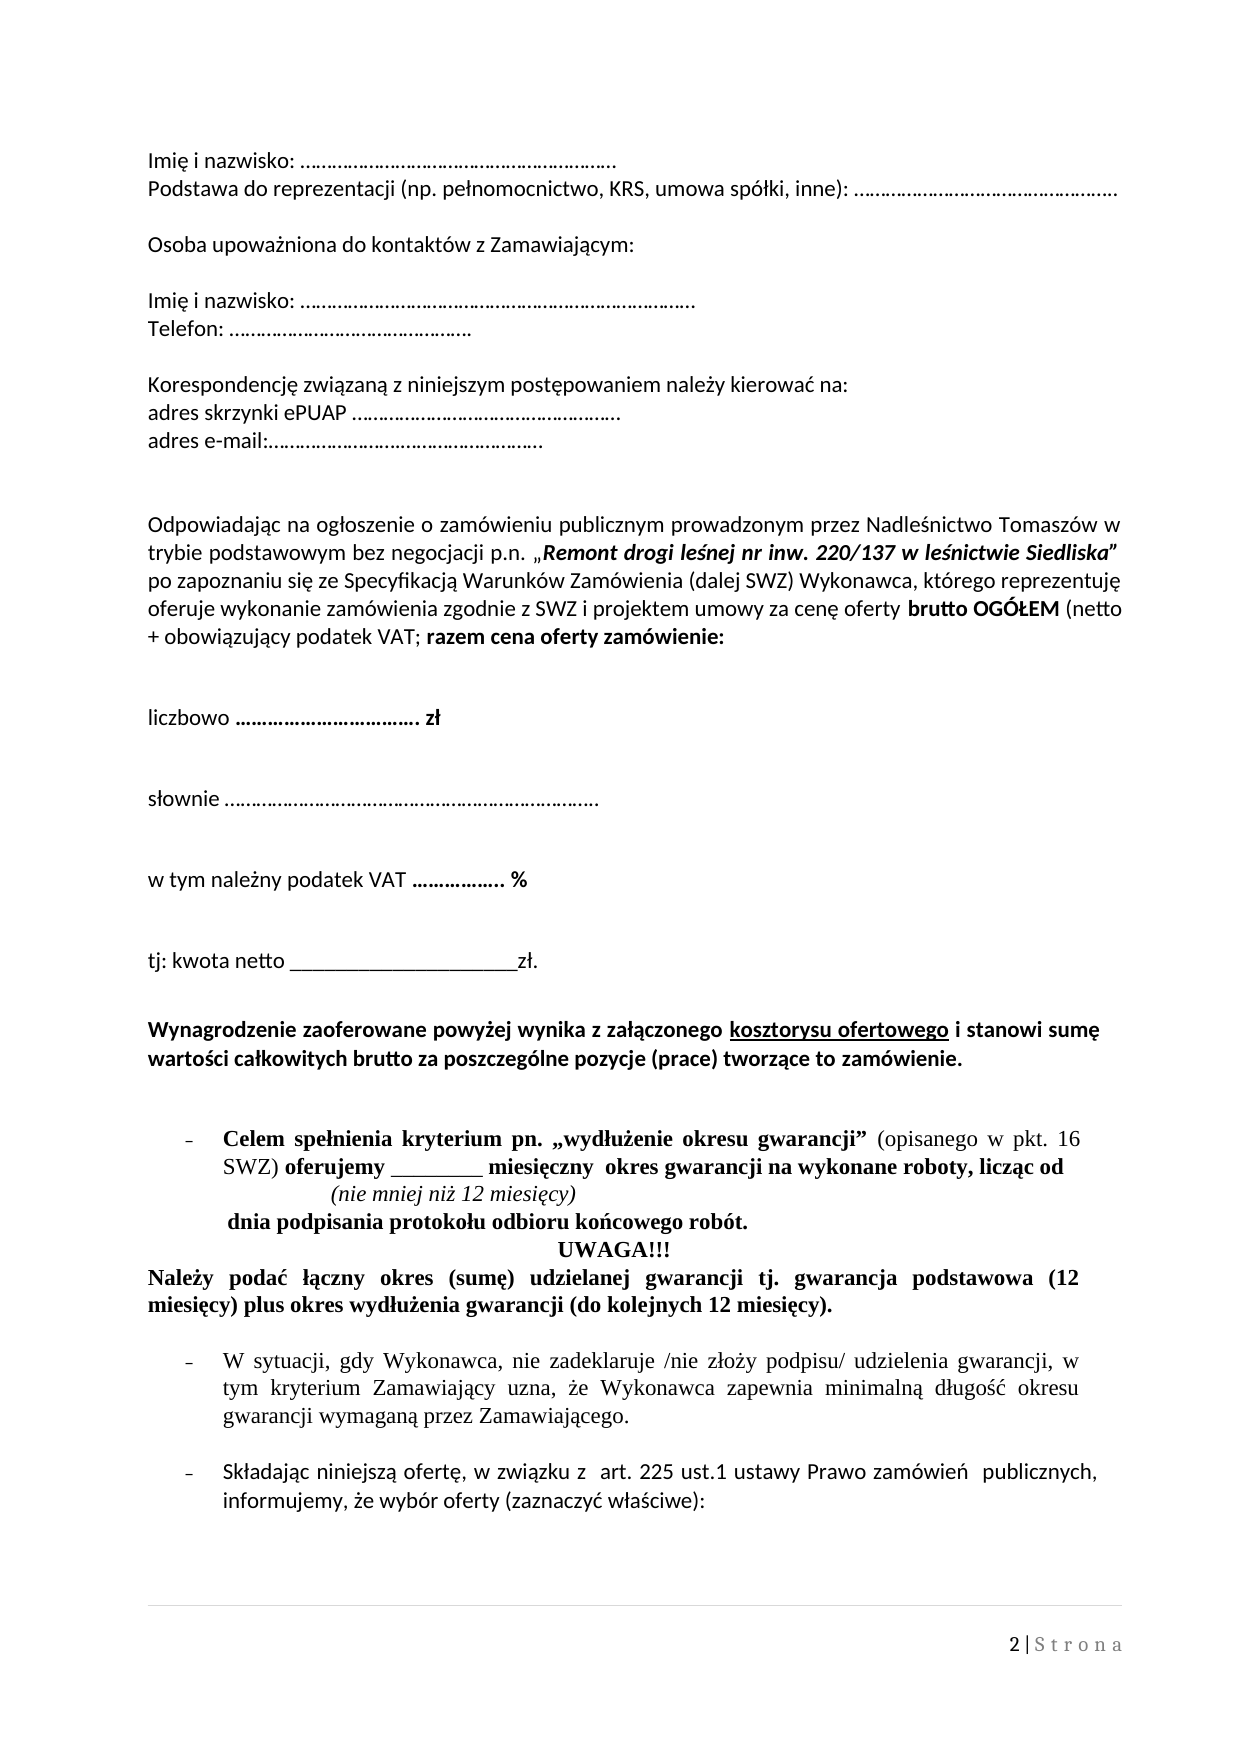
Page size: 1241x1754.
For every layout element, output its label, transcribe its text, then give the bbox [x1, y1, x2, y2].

text (nie mniej niż 12 miesięcy) [148, 1181, 1080, 1207]
text Osoba upoważniona do kontaktów z Zamawiającym: [148, 230, 1122, 258]
text tj: kwota netto ____________________zł. [148, 947, 1122, 975]
text liczbowo ……………………………. zł [148, 703, 1122, 732]
text Należy podać łączny okres (sumę) udzielanej gwarancji tj. gwarancja podstawowa (12 miesięcy) plus okres wydłużenia gwarancji (do kolejnych 12 miesięcy). [148, 1264, 1080, 1318]
text Wynagrodzenie zaoferowane powyżej wynika z załączonego kosztorysu ofertowego i stanowi sumę wartości całkowitych brutto za poszczególne pozycje (prace) tworzące to zamówienie. [148, 1015, 1100, 1072]
text Imię i nazwisko: ………………………………………………………………… [148, 286, 1122, 314]
text Imię i nazwisko: …………………………………………………… [148, 146, 1122, 174]
text Podstawa do reprezentacji (np. pełnomocnictwo, KRS, umowa spółki, inne): ………………………………………….. [148, 174, 1122, 202]
text słownie …………………………………………………………….. [148, 784, 1122, 813]
text Telefon: ………………………………………. [148, 314, 1122, 342]
text Korespondencję związaną z niniejszym postępowaniem należy kierować na: [148, 370, 1122, 398]
text adres e-mail:…………………….……………………… [148, 426, 1122, 454]
list Celem spełnienia kryterium pn. „wydłużenie okresu gwarancji” (opisanego w pkt. 16 SWZ) oferujemy ________ miesięczny okres gwarancji na wykonane roboty, licząc od [185, 1125, 1080, 1179]
text Odpowiadając na ogłoszenie o zamówieniu publicznym prowadzonym przez Nadleśnictwo Tomaszów w trybie podstawowym bez negocjacji p.n. „Remont drogi leśnej nr inw. 220/137 w leśnictwie Siedliska” po zapoznaniu się ze Specyfikacją Warunków Zamówienia (dalej SWZ) Wykonawca, którego reprezentuję oferuje wykonanie zamówienia zgodnie z SWZ i projektem umowy za cenę oferty brutto OGÓŁEM (netto + obowiązujący podatek VAT; razem cena oferty zamówienie: [148, 510, 1122, 651]
list W sytuacji, gdy Wykonawca, nie zadeklaruje /nie złoży podpisu/ udzielenia gwarancji, w tym kryterium Zamawiający uzna, że Wykonawca zapewnia minimalną długość okresu gwarancji wymaganą przez Zamawiającego. [185, 1347, 1080, 1428]
text dnia podpisania protokołu odbioru końcowego robót. [148, 1208, 1080, 1235]
text adres skrzynki ePUAP …………………………………………… [148, 398, 1122, 426]
list Składając niniejszą ofertę, w związku z art. 225 ust.1 ustawy Prawo zamówień publicznych, informujemy, że wybór oferty (zaznaczyć właściwe): [185, 1457, 1100, 1514]
text UWAGA!!! [148, 1236, 1080, 1262]
text w tym należny podatek VAT …………….. % [148, 866, 1122, 894]
